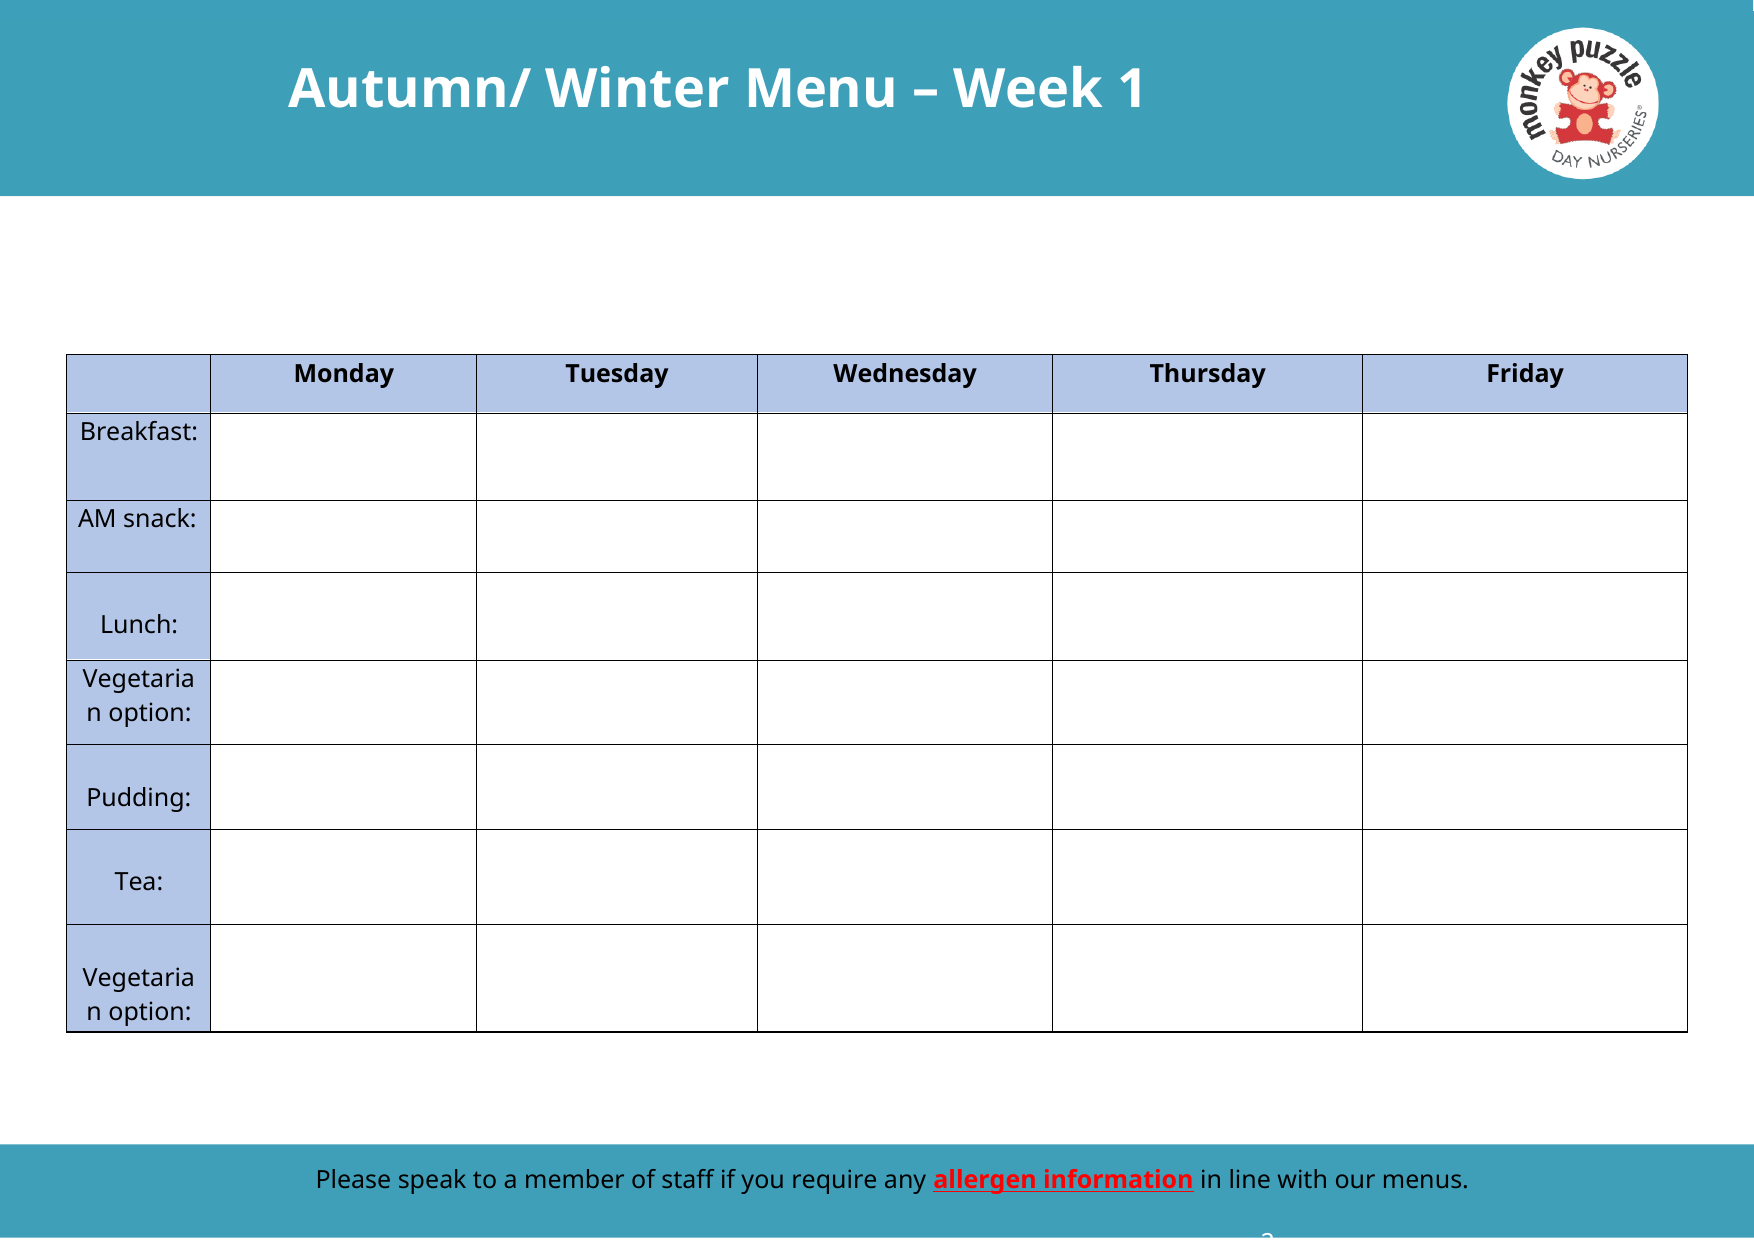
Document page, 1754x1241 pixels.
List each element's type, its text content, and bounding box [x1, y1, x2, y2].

table_header Friday [1363, 355, 1687, 412]
table_cell [477, 830, 757, 924]
table_cell [477, 925, 757, 1031]
table_cell [477, 501, 757, 572]
table_cell [1363, 745, 1687, 829]
table_cell [1363, 573, 1687, 659]
table_cell [211, 830, 476, 924]
table_header [67, 355, 210, 412]
table_cell [1053, 501, 1362, 572]
table_cell [1053, 925, 1362, 1031]
table_header Monday [211, 355, 476, 412]
table_cell [211, 925, 476, 1031]
table_cell AM snack: [67, 501, 210, 572]
table_cell [211, 573, 476, 659]
table_cell [477, 414, 757, 500]
table_cell Vegetarian option: [67, 925, 210, 1031]
table_cell [758, 830, 1052, 924]
table_cell [1363, 661, 1687, 744]
table_cell [1053, 414, 1362, 500]
table_cell [1363, 414, 1687, 500]
table_cell Breakfast: [67, 414, 210, 500]
table_cell [1363, 501, 1687, 572]
table_cell [758, 925, 1052, 1031]
table_cell [1363, 830, 1687, 924]
table_cell [1053, 661, 1362, 744]
table_cell [1053, 745, 1362, 829]
table_header Tuesday [477, 355, 757, 412]
table_cell [477, 661, 757, 744]
table_cell Pudding: [67, 745, 210, 829]
table_cell [758, 573, 1052, 659]
table_cell [211, 661, 476, 744]
table_cell [477, 573, 757, 659]
table_cell [1363, 925, 1687, 1031]
table_cell [1053, 573, 1362, 659]
table_cell [758, 501, 1052, 572]
table_header Thursday [1053, 355, 1362, 412]
table_cell [477, 745, 757, 829]
table_cell Tea: [67, 830, 210, 924]
table_cell [758, 745, 1052, 829]
table_cell [211, 414, 476, 500]
table_cell [211, 501, 476, 572]
table_cell [758, 414, 1052, 500]
table_cell [211, 745, 476, 829]
table_cell Vegetarian option: [67, 661, 210, 744]
table_cell [758, 661, 1052, 744]
table_header Wednesday [758, 355, 1052, 412]
table_cell [1053, 830, 1362, 924]
table_cell Lunch: [67, 573, 210, 659]
picture [0, 20, 1754, 198]
